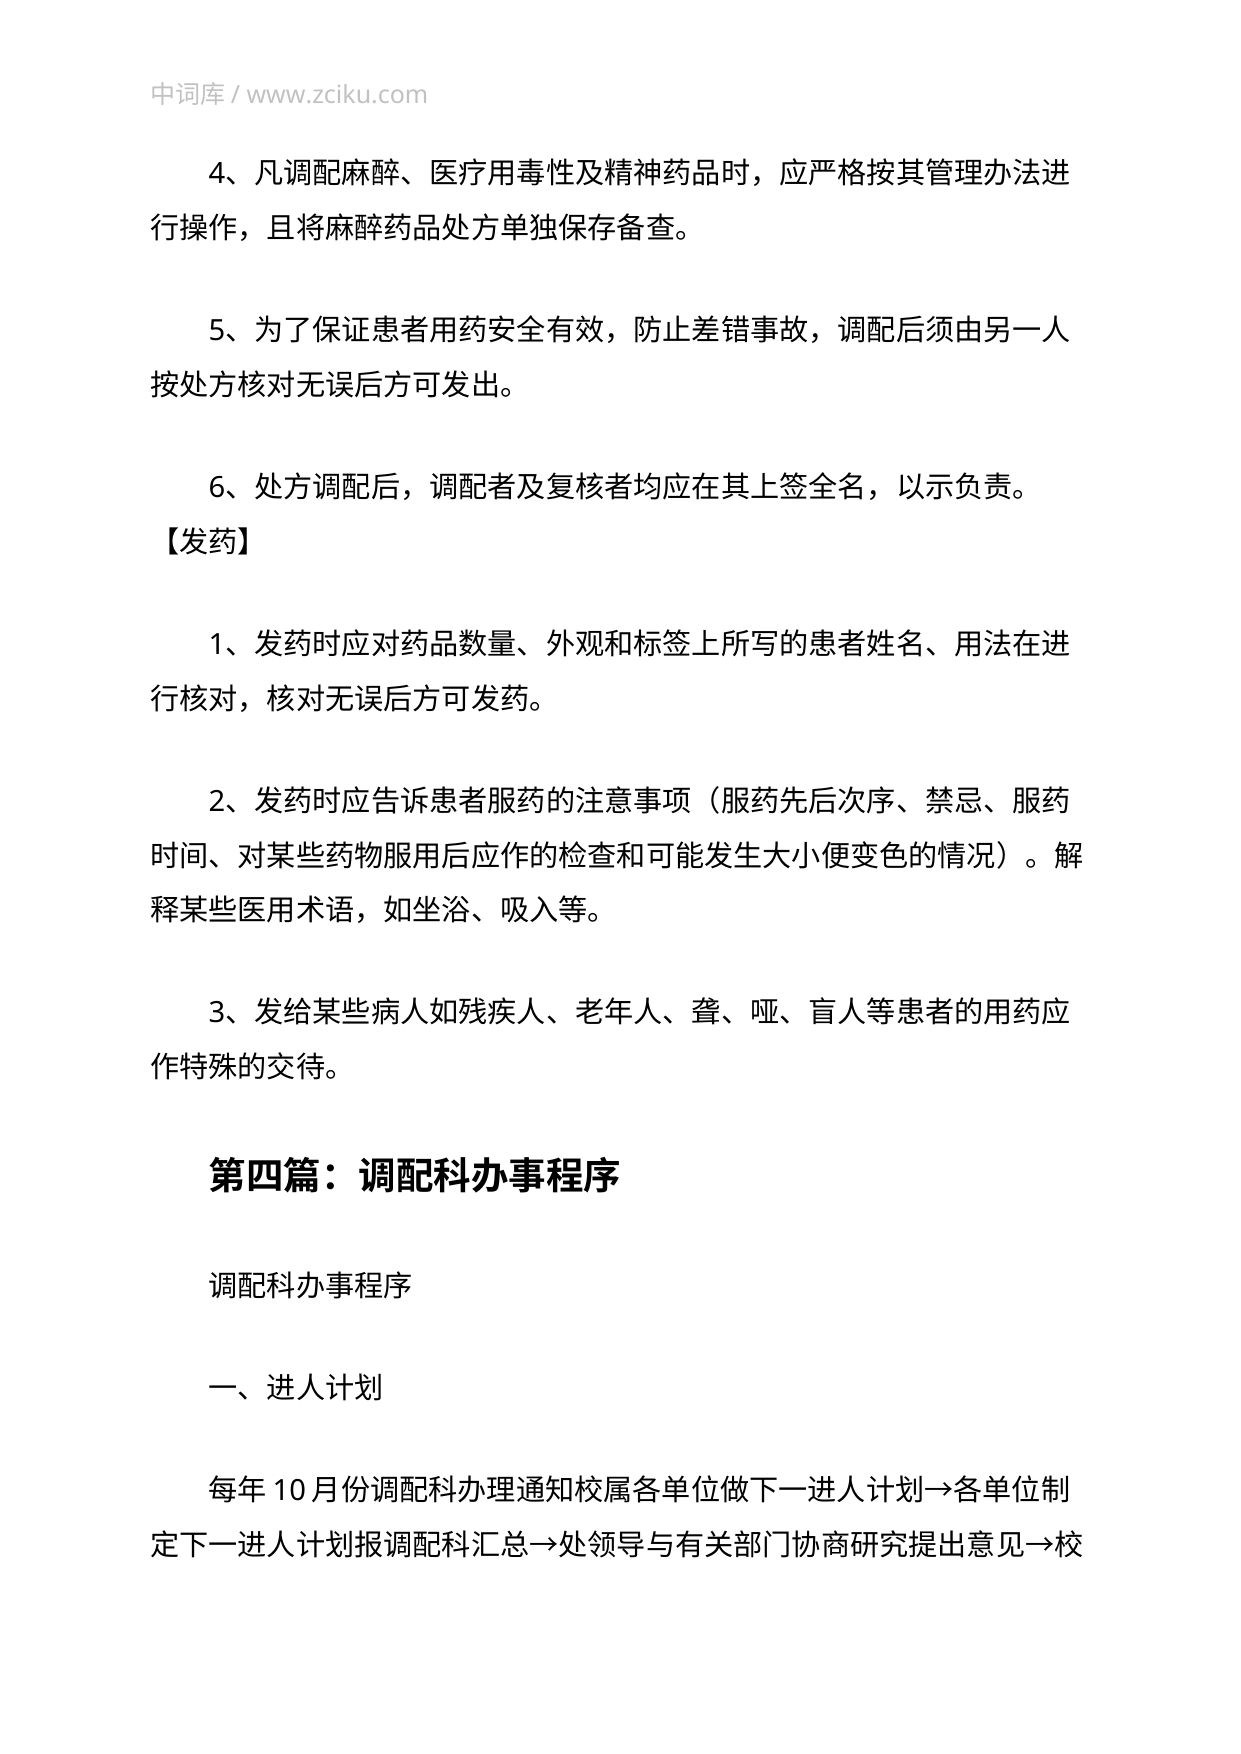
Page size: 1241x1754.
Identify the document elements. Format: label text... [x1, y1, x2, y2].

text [150, 1466, 1090, 1564]
text 5、为了保证患者用药安全有效，防止差错事故，调配后须由另一人按处方核对无误后方可发出。 [150, 307, 1090, 404]
text 1、发药时应对药品数量、外观和标签上所写的患者姓名、用法在进行核对，核对无误后方可发药。 [150, 620, 1090, 718]
text 6、处方调配后，调配者及复核者均应在其上签全名，以示负责。【发药】 [150, 463, 1090, 561]
text 一、进人计划 [150, 1365, 1090, 1407]
text 调配科办事程序 [150, 1263, 1090, 1305]
text 3、发给某些病人如残疾人、老年人、聋、哑、盲人等患者的用药应作特殊的交待。 [150, 989, 1090, 1086]
text 2、发药时应告诉患者服药的注意事项（服药先后次序、禁忌、服药时间、对某些药物服用后应作的检查和可能发生大小便变色的情况）。解释某些医用术语，如坐浴、吸入等。 [150, 777, 1090, 929]
text 第四篇：调配科办事程序 [150, 1146, 1090, 1200]
text 4、凡调配麻醉、医疗用毒性及精神药品时，应严格按其管理办法进行操作，且将麻醉药品处方单独保存备查。 [150, 150, 1090, 247]
